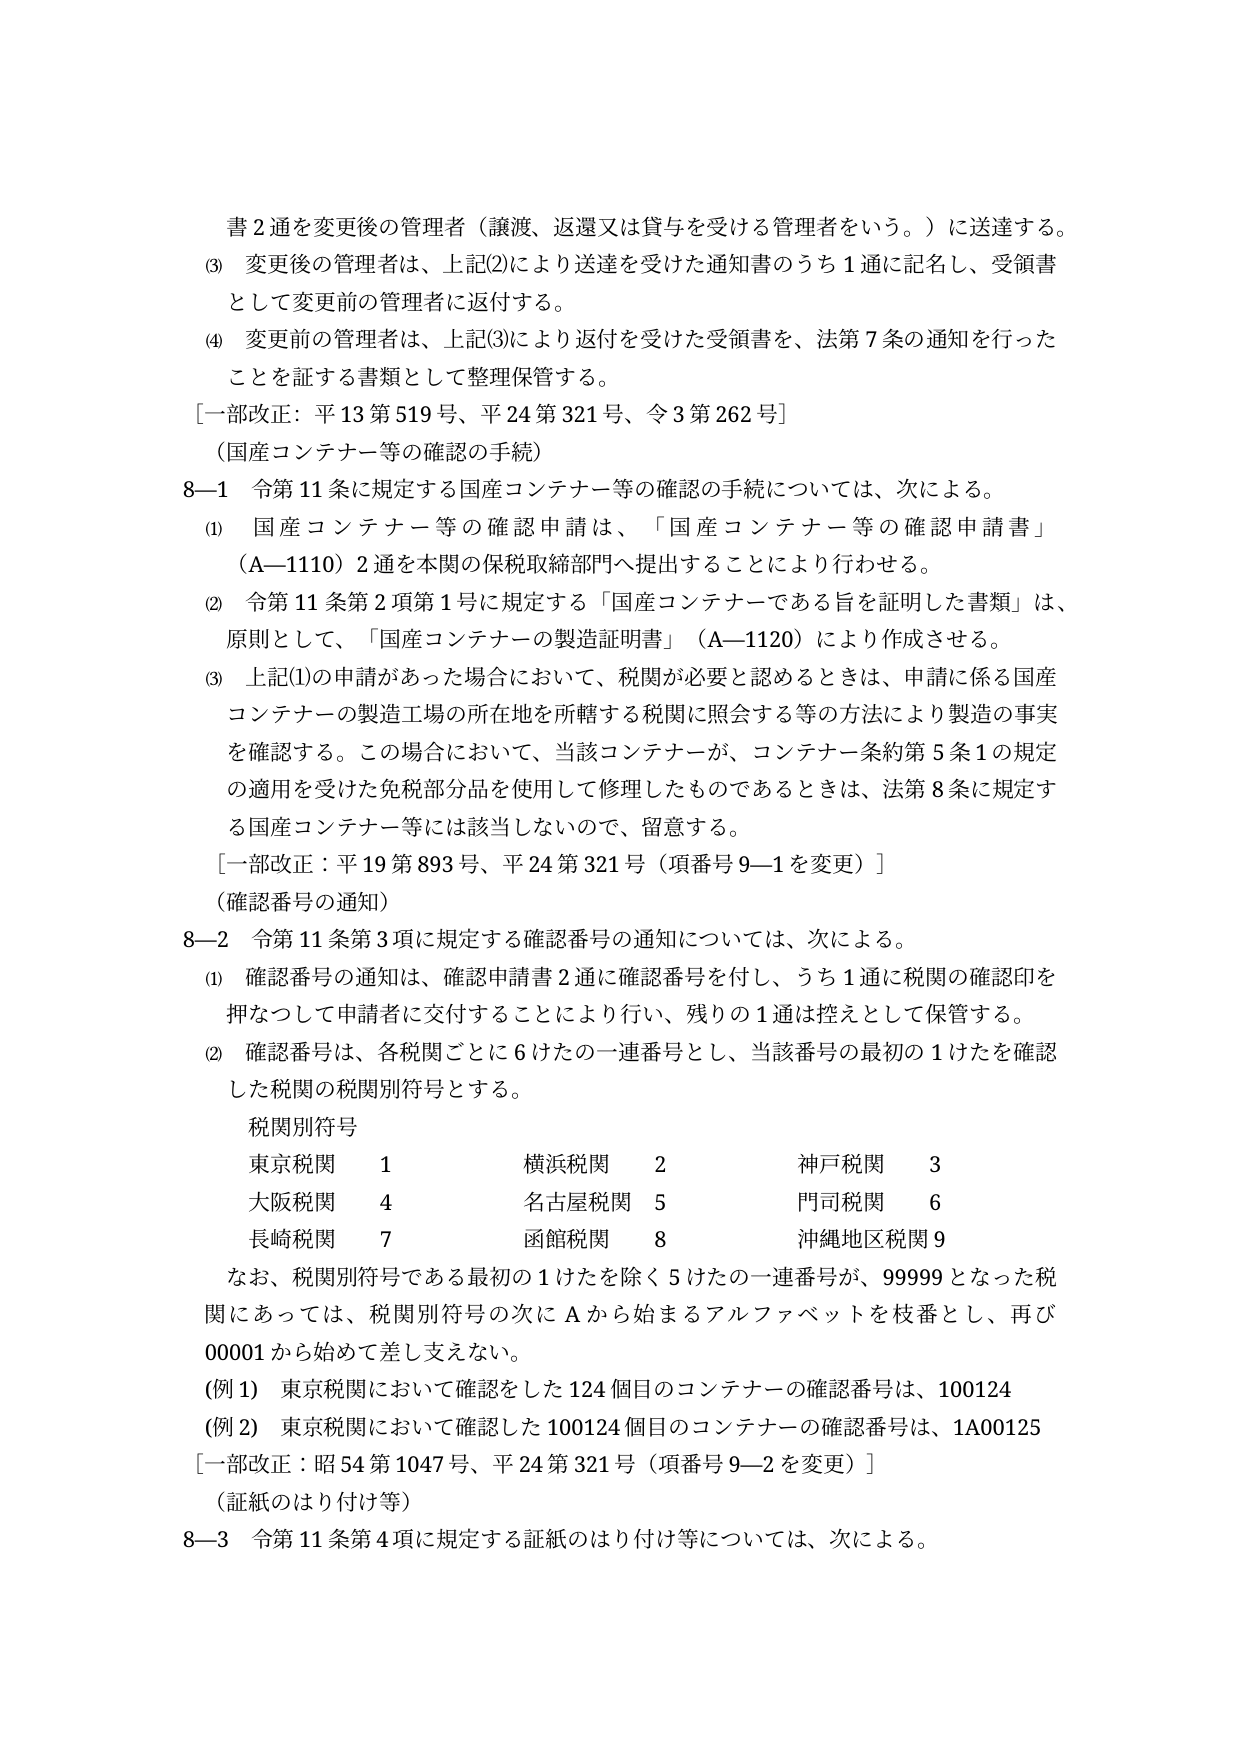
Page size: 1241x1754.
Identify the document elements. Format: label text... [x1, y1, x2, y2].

text ⑷ 変更前の管理者は、上記⑶により返付を受けた受領書を、法第7条の通知を行ったことを証する書類として整理保管する。 [204, 319, 1058, 394]
text （国産コンテナー等の確認の手続） [204, 432, 1058, 469]
text ⑶ 上記⑴の申請があった場合において、税関が必要と認めるときは、申請に係る国産コンテナーの製造工場の所在地を所轄する税関に照会する等の方法により製造の事実を確認する。この場合において、当該コンテナーが、コンテナー条約第5条1の規定の適用を受けた免税部分品を使用して修理したものであるときは、法第8条に規定する国産コンテナー等には該当しないので、留意する。 [204, 657, 1058, 844]
text （確認番号の通知） [204, 882, 1058, 919]
text 8―1 令第11条に規定する国産コンテナー等の確認の手続については、次による。 [183, 469, 1058, 507]
text 大阪税関 4 名古屋税関 5 門司税関 6 [248, 1182, 1058, 1219]
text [204, 207, 1058, 244]
text ［一部改正：平13第519号、平24第321号、令3第262号］ [183, 394, 1058, 432]
text （証紙のはり付け等） [204, 1482, 1058, 1519]
text なお、税関別符号である最初の1けたを除く5けたの一連番号が、99999となった税関にあっては、税関別符号の次にAから始まるアルファベットを枝番とし、再び00001から始めて差し支えない。 [204, 1257, 1058, 1369]
text ［一部改正：昭54第1047号、平24第321号（項番号9―2を変更）］ [183, 1444, 1058, 1482]
text ⑴ 確認番号の通知は、確認申請書2通に確認番号を付し、うち1通に税関の確認印を押なつして申請者に交付することにより行い、残りの1通は控えとして保管する。 [204, 957, 1058, 1032]
text 税関別符号 [248, 1107, 1058, 1144]
text ⑴ 国産コンテナー等の確認申請は、「国産コンテナー等の確認申請書」（A―1110）2通を本関の保税取締部門へ提出することにより行わせる。 [204, 507, 1058, 582]
text ⑶ 変更後の管理者は、上記⑵により送達を受けた通知書のうち1通に記名し、受領書として変更前の管理者に返付する。 [204, 244, 1058, 319]
text 長崎税関 7 函館税関 8 沖縄地区税関9 [248, 1219, 1058, 1257]
text 8―2 令第11条第3項に規定する確認番号の通知については、次による。 [183, 919, 1058, 957]
text ⑵ 令第11 条第2項第1号に規定する「国産コンテナーである旨を証明した書類」は、原則として、「国産コンテナーの製造証明書」（A―1120）により作成させる。 [204, 582, 1058, 657]
text (例2) 東京税関において確認した100124個目のコンテナーの確認番号は、1A00125 [204, 1407, 1058, 1444]
text ⑵ 確認番号は、各税関ごとに6けたの一連番号とし、当該番号の最初の1けたを確認した税関の税関別符号とする。 [204, 1032, 1058, 1107]
text 8―3 令第11条第4項に規定する証紙のはり付け等については、次による。 [183, 1519, 1058, 1557]
text 東京税関 1 横浜税関 2 神戸税関 3 [248, 1144, 1058, 1182]
text ［一部改正：平19第893号、平24第321号（項番号9―1を変更）］ [204, 844, 1058, 882]
text (例1) 東京税関において確認をした124個目のコンテナーの確認番号は、100124 [204, 1369, 1058, 1407]
